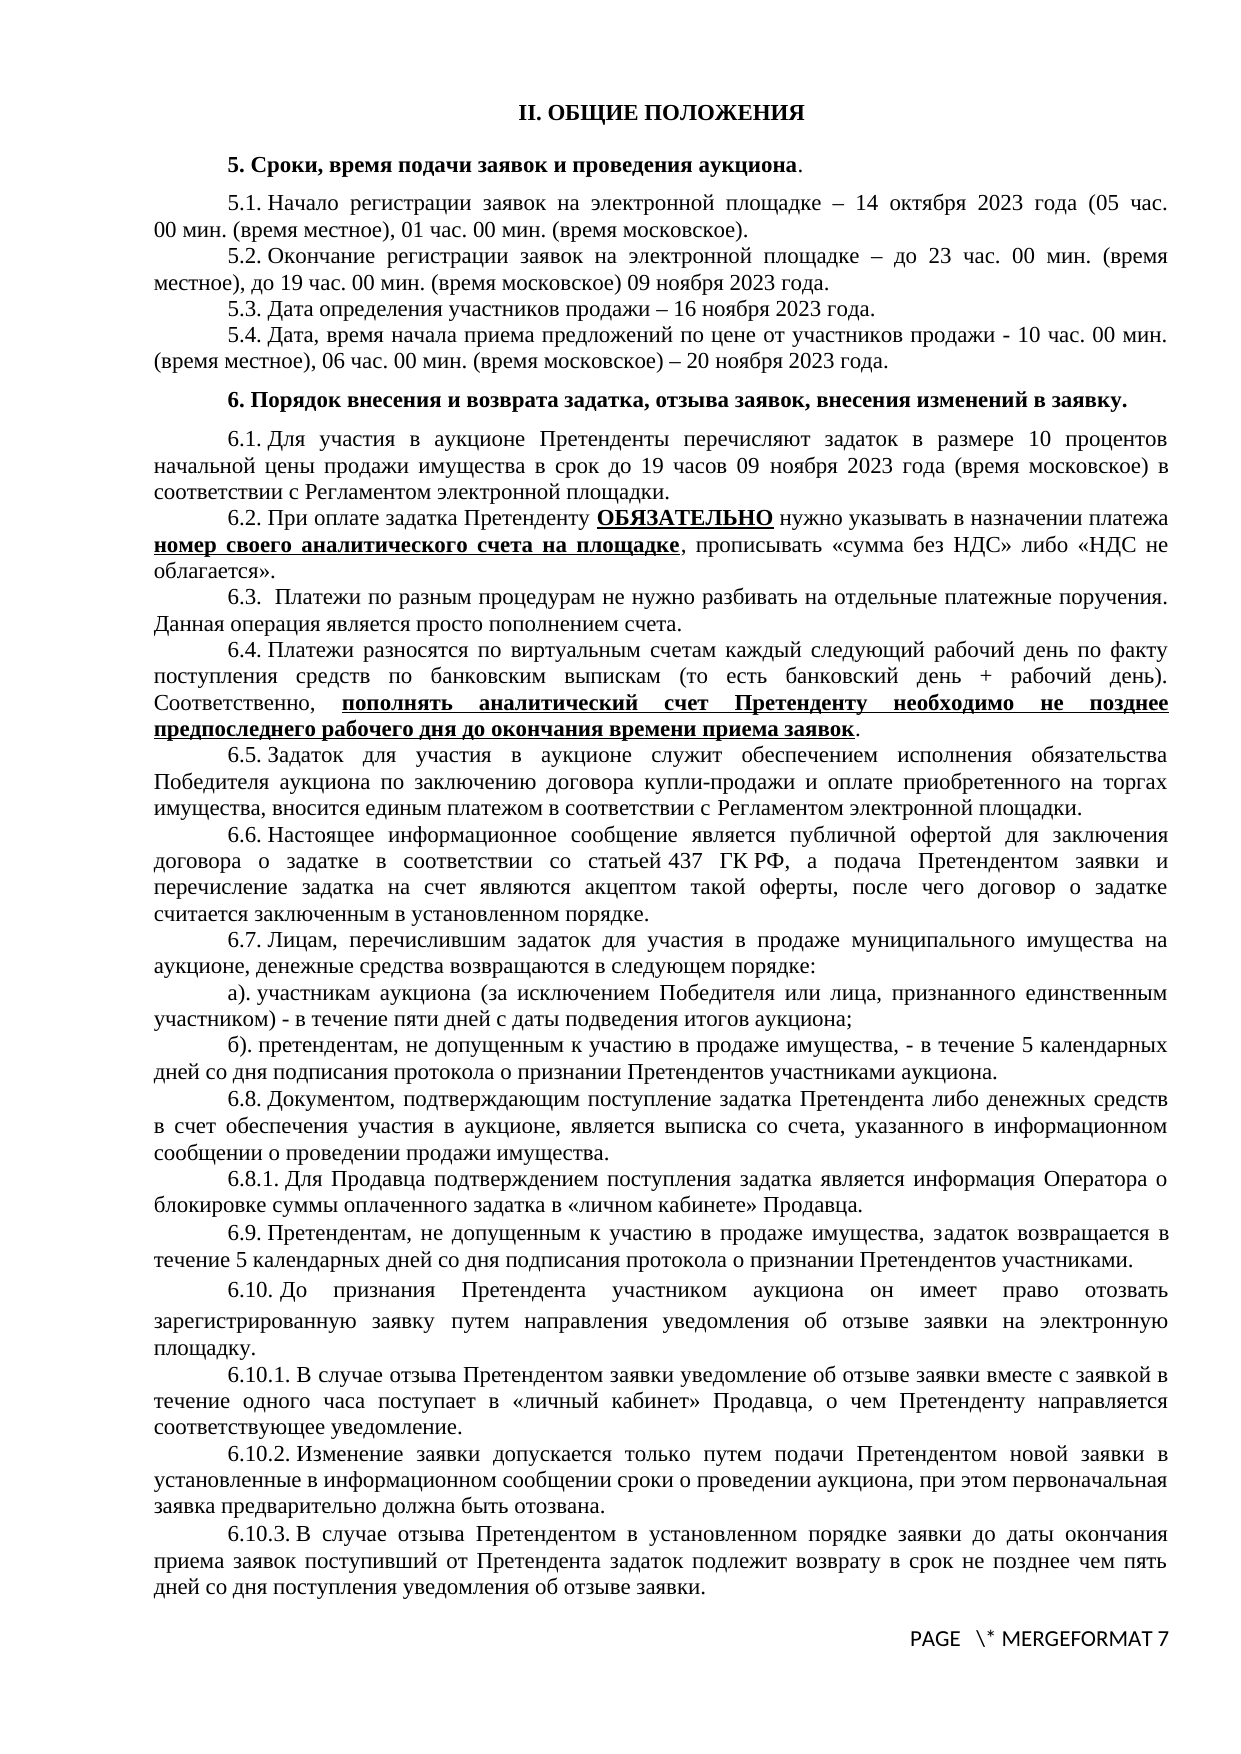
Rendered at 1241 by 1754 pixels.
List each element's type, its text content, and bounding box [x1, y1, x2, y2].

text II. ОБЩИЕ ПОЛОЖЕНИЯ [153, 99, 1169, 126]
text 5.2. Окончание регистрации заявок на электронной площадке – до 23 час. 00 мин. (время местное), до 19 час. 00 мин. (время московское) 09 ноября 2023 года. [153, 242, 1169, 295]
text 6.10.2. Изменение заявки допускается только путем подачи Претендентом новой заявки в установленные в информационном сообщении сроки о проведении аукциона, при этом первоначальная заявка предварительно должна быть отозвана. [153, 1440, 1169, 1519]
text 6.1. Для участия в аукционе Претенденты перечисляют задаток в размере 10 процентов начальной цены продажи имущества в срок до 19 часов 09 ноября 2023 года (время московское) в соответствии с Регламентом электронной площадки. [153, 425, 1169, 504]
text 6.9. Претендентам, не допущенным к участию в продаже имущества, задаток возвращается в течение 5 календарных дней со дня подписания протокола о признании Претендентов участниками. [153, 1218, 1169, 1272]
text 5. Сроки, время подачи заявок и проведения аукциона. [153, 151, 1169, 177]
text 5.3. Дата определения участников продажи – 16 ноября 2023 года. [153, 295, 1169, 321]
text 5.1. Начало регистрации заявок на электронной площадке – 14 октября 2023 года (05 час. 00 мин. (время местное), 01 час. 00 мин. (время московское). [153, 189, 1169, 242]
text 6.8.1. Для Продавца подтверждением поступления задатка является информация Оператора о блокировке суммы оплаченного задатка в «личном кабинете» Продавца. [153, 1165, 1169, 1218]
text а). участникам аукциона (за исключением Победителя или лица, признанного единственным участником) - в течение пяти дней с даты подведения итогов аукциона; [153, 979, 1169, 1031]
text 6.10.3. В случае отзыва Претендентом в установленном порядке заявки до даты окончания приема заявок поступивший от Претендента задаток подлежит возврату в срок не позднее чем пять дней со дня поступления уведомления об отзыве заявки. [153, 1519, 1169, 1599]
text 6.10. До признания Претендента участником аукциона он имеет право отозвать зарегистрированную заявку путем направления уведомления об отзыве заявки на электронную площадку. [153, 1272, 1169, 1361]
text 6.2. При оплате задатка Претенденту ОБЯЗАТЕЛЬНО нужно указывать в назначении платежа номер своего аналитического счета на площадке, прописывать «сумма без НДС» либо «НДС не облагается». [153, 504, 1169, 583]
text 6. Порядок внесения и возврата задатка, отзыва заявок, внесения изменений в заявку. [153, 386, 1169, 413]
text 6.4. Платежи разносятся по виртуальным счетам каждый следующий рабочий день по факту поступления средств по банковским выпискам (то есть банковский день + рабочий день). Соответственно, пополнять аналитический счет Претенденту необходимо не позднее предпоследнего рабочего дня до окончания времени приема заявок. [153, 636, 1169, 742]
text 5.4. Дата, время начала приема предложений по цене от участников продажи - 10 час. 00 мин. (время местное), 06 час. 00 мин. (время московское) – 20 ноября 2023 года. [153, 321, 1169, 374]
text б). претендентам, не допущенным к участию в продаже имущества, - в течение 5 календарных дней со дня подписания протокола о признании Претендентов участниками аукциона. [153, 1031, 1169, 1084]
text 6.7. Лицам, перечислившим задаток для участия в продаже муниципального имущества на аукционе, денежные средства возвращаются в следующем порядке: [153, 926, 1169, 979]
text 6.3. Платежи по разным процедурам не нужно разбивать на отдельные платежные поручения. Данная операция является просто пополнением счета. [153, 583, 1169, 636]
text 6.5. Задаток для участия в аукционе служит обеспечением исполнения обязательства Победителя аукциона по заключению договора купли-продажи и оплате приобретенного на торгах имущества, вносится единым платежом в соответствии с Регламентом электронной площадки. [153, 742, 1169, 821]
text 6.6. Настоящее информационное сообщение является публичной офертой для заключения договора о задатке в соответствии со статьей 437 ГК РФ, а подача Претендентом заявки и перечисление задатка на счет являются акцептом такой оферты, после чего договор о задатке считается заключенным в установленном порядке. [153, 821, 1169, 926]
text 6.10.1. В случае отзыва Претендентом заявки уведомление об отзыве заявки вместе с заявкой в течение одного часа поступает в «личный кабинет» Продавца, о чем Претенденту направляется соответствующее уведомление. [153, 1361, 1169, 1440]
text 6.8. Документом, подтверждающим поступление задатка Претендента либо денежных средств в счет обеспечения участия в аукционе, является выписка со счета, указанного в информационном сообщении о проведении продажи имущества. [153, 1084, 1169, 1165]
